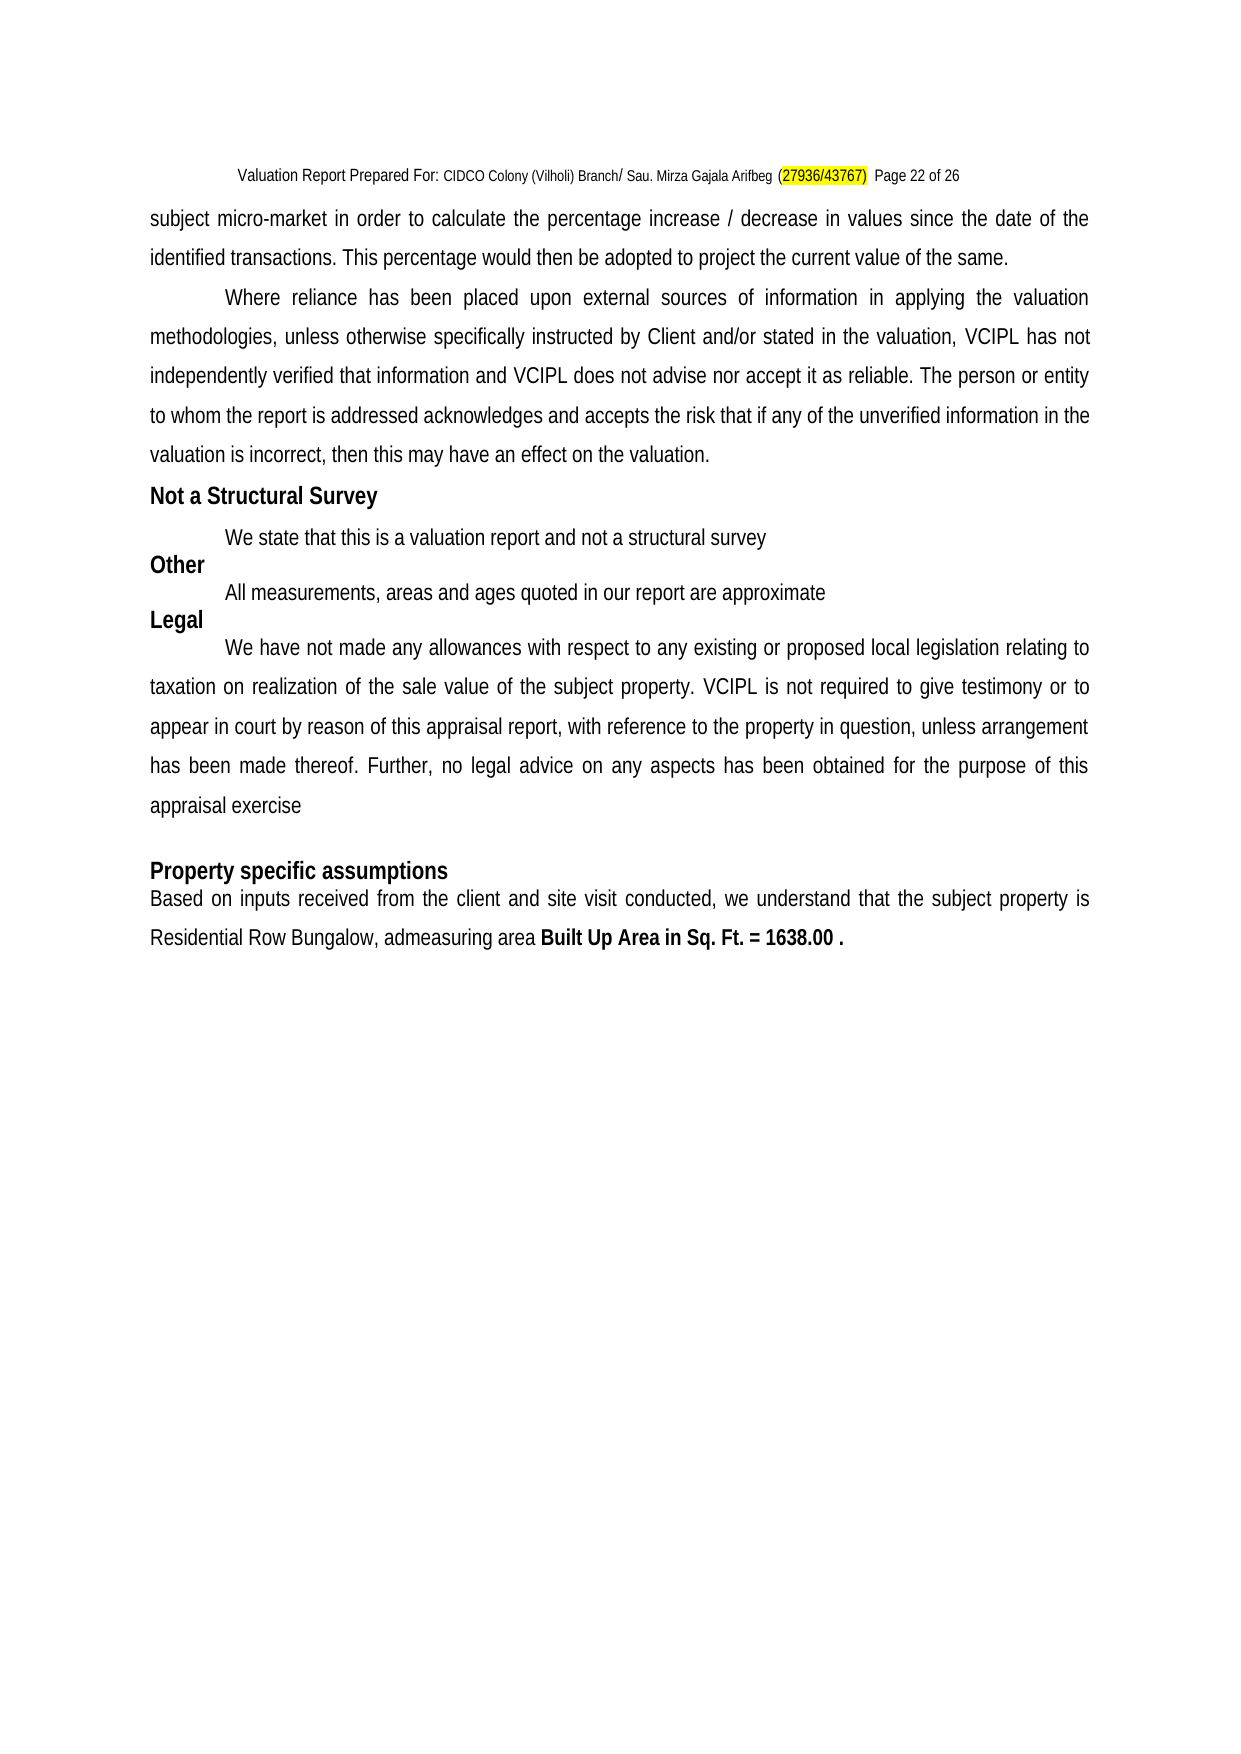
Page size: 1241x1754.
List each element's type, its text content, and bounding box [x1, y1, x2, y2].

text Other [150, 550, 1090, 579]
text Based on inputs received from the client and site visit conducted, we understand that the subject property is Residential Row Bungalow, admeasuring area Built Up Area in Sq. Ft. = 1638.00 . [150, 885, 1090, 951]
subtitle Property specific assumptions [150, 856, 1090, 885]
text We state that this is a valuation report and not a structural survey [150, 524, 1090, 550]
text Where reliance has been placed upon external sources of information in applying the valuation methodologies, unless otherwise specifically instructed by Client and/or stated in the valuation, VCIPL has not independently verified that information and VCIPL does not advise nor accept it as reliable. The person or entity to whom the report is addressed acknowledges and accepts the risk that if any of the unverified information in the valuation is incorrect, then this may have an effect on the valuation. [150, 283, 1090, 468]
text All measurements, areas and ages quoted in our report are approximate [150, 579, 1090, 605]
text Not a Structural Survey [150, 481, 1090, 509]
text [150, 204, 1090, 270]
text We have not made any allowances with respect to any existing or proposed local legislation relating to taxation on realization of the sale value of the subject property. VCIPL is not required to give testimony or to appear in court by reason of this appraisal report, with reference to the property in question, unless arrangement has been made thereof. Further, no legal advice on any aspects has been obtained for the purpose of this appraisal exercise [150, 634, 1090, 818]
text Legal [150, 605, 1090, 634]
